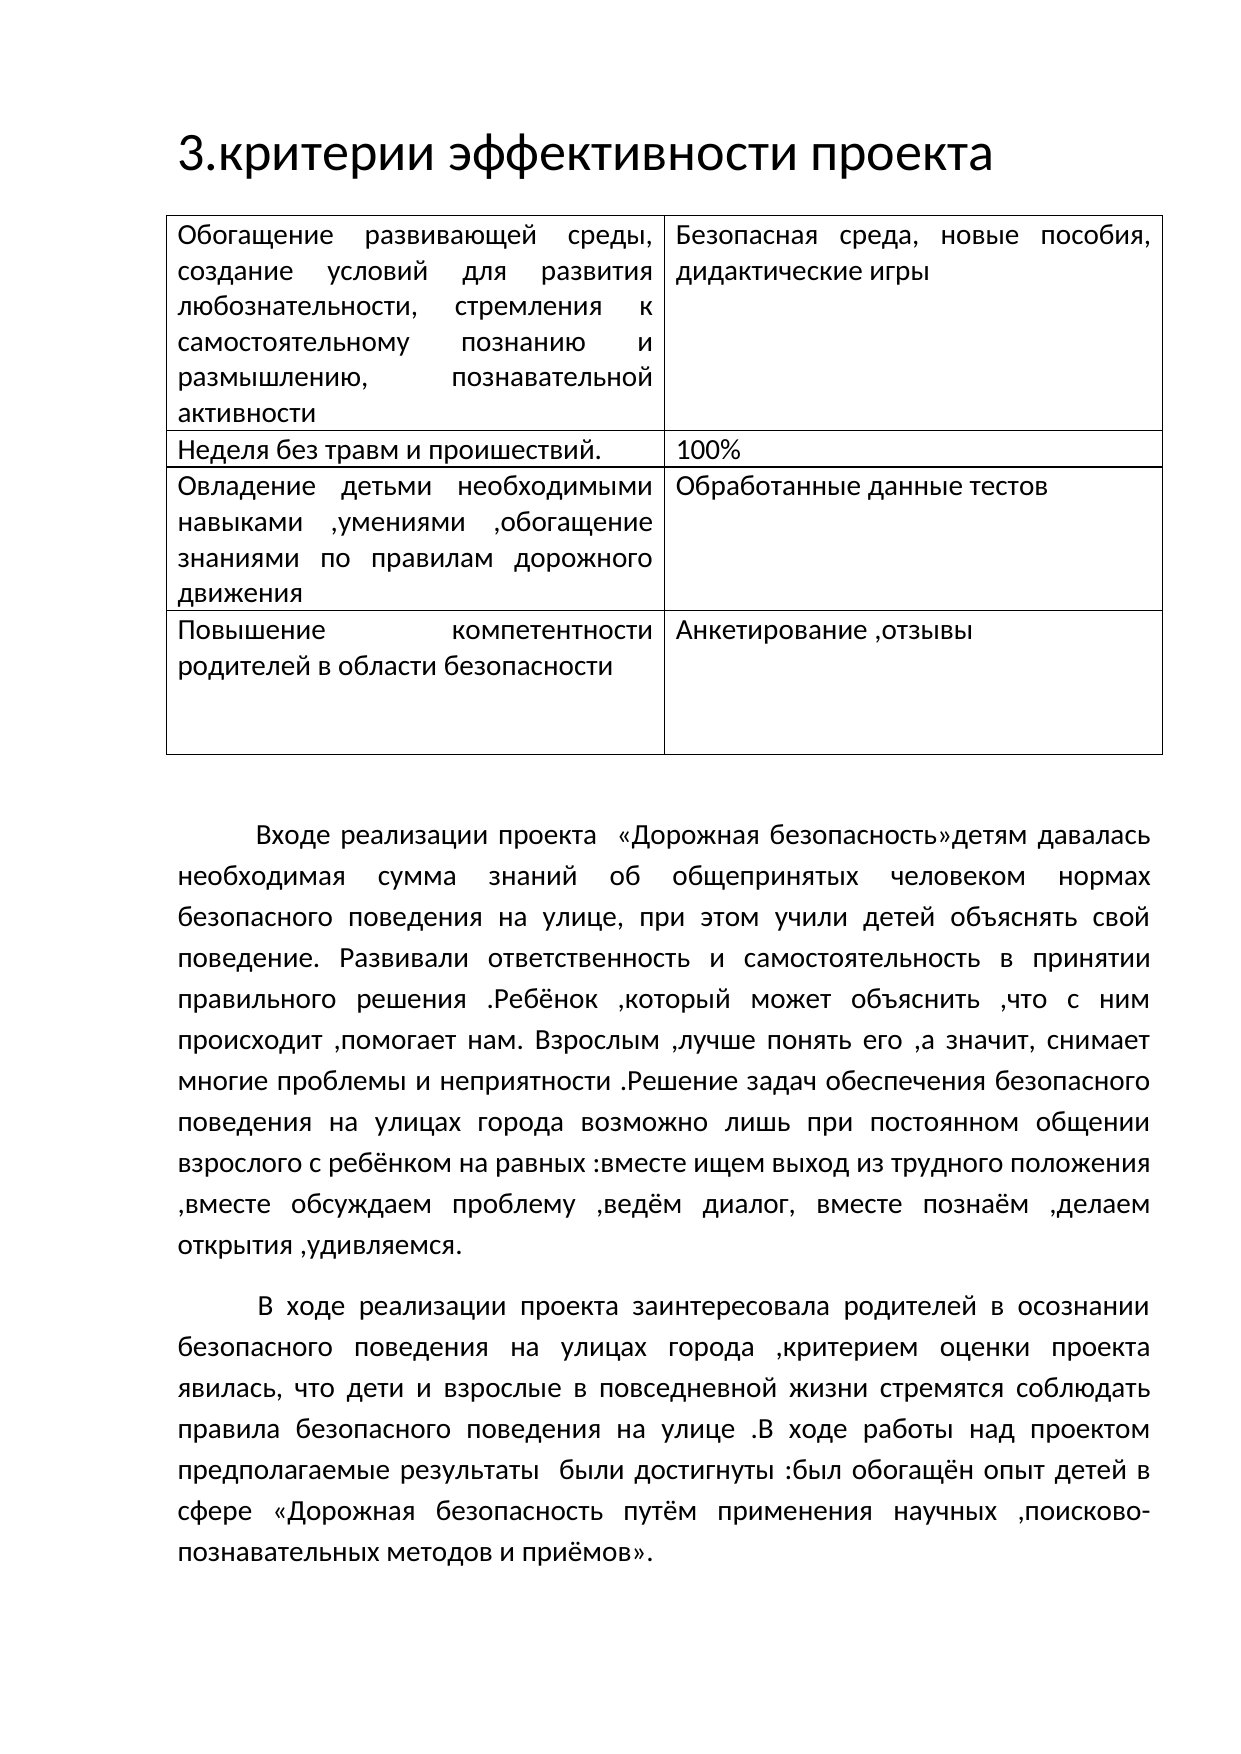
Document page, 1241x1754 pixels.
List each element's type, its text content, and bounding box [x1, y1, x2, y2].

table_cell 100% [665, 431, 1162, 466]
table_cell Повышение компетентности родителей в области безопасности [167, 611, 664, 753]
table_cell Неделя без травм и проишествий. [167, 431, 664, 466]
table_cell Анкетирование ,отзывы [665, 611, 1162, 753]
text В ходе реализации проекта заинтересовала родителей в осознании безопасного поведения на улицах города ,критерием оценки проекта явилась, что дети и взрослые в повседневной жизни стремятся соблюдать правила безопасного поведения на улице .В ходе работы над проектом предполагаемые результаты были достигнуты :был обогащён опыт детей в сфере «Дорожная безопасность путём применения научных ,поисково-познавательных методов и приёмов». [177, 1287, 1152, 1569]
text 3.критерии эффективности проекта [177, 118, 1152, 184]
table_header Обогащение развивающей среды, создание условий для развития любознательности, стремления к самостоятельному познанию и размышлению, познавательной активности [167, 216, 664, 430]
table_cell Обработанные данные тестов [665, 468, 1162, 610]
table_header Безопасная среда, новые пособия, дидактические игры [665, 216, 1162, 430]
text Входе реализации проекта «Дорожная безопасность»детям давалась необходимая сумма знаний об общепринятых человеком нормах безопасного поведения на улице, при этом учили детей объяснять свой поведение. Развивали ответственность и самостоятельность в принятии правильного решения .Ребёнок ,который может объяснить ,что с ним происходит ,помогает нам. Взрослым ,лучше понять его ,а значит, снимает многие проблемы и неприятности .Решение задач обеспечения безопасного поведения на улицах города возможно лишь при постоянном общении взрослого с ребёнком на равных :вместе ищем выход из трудного положения ,вместе обсуждаем проблему ,ведём диалог, вместе познаём ,делаем открытия ,удивляемся. [177, 816, 1152, 1261]
table_cell Овладение детьми необходимыми навыками ,умениями ,обогащение знаниями по правилам дорожного движения [167, 468, 664, 610]
